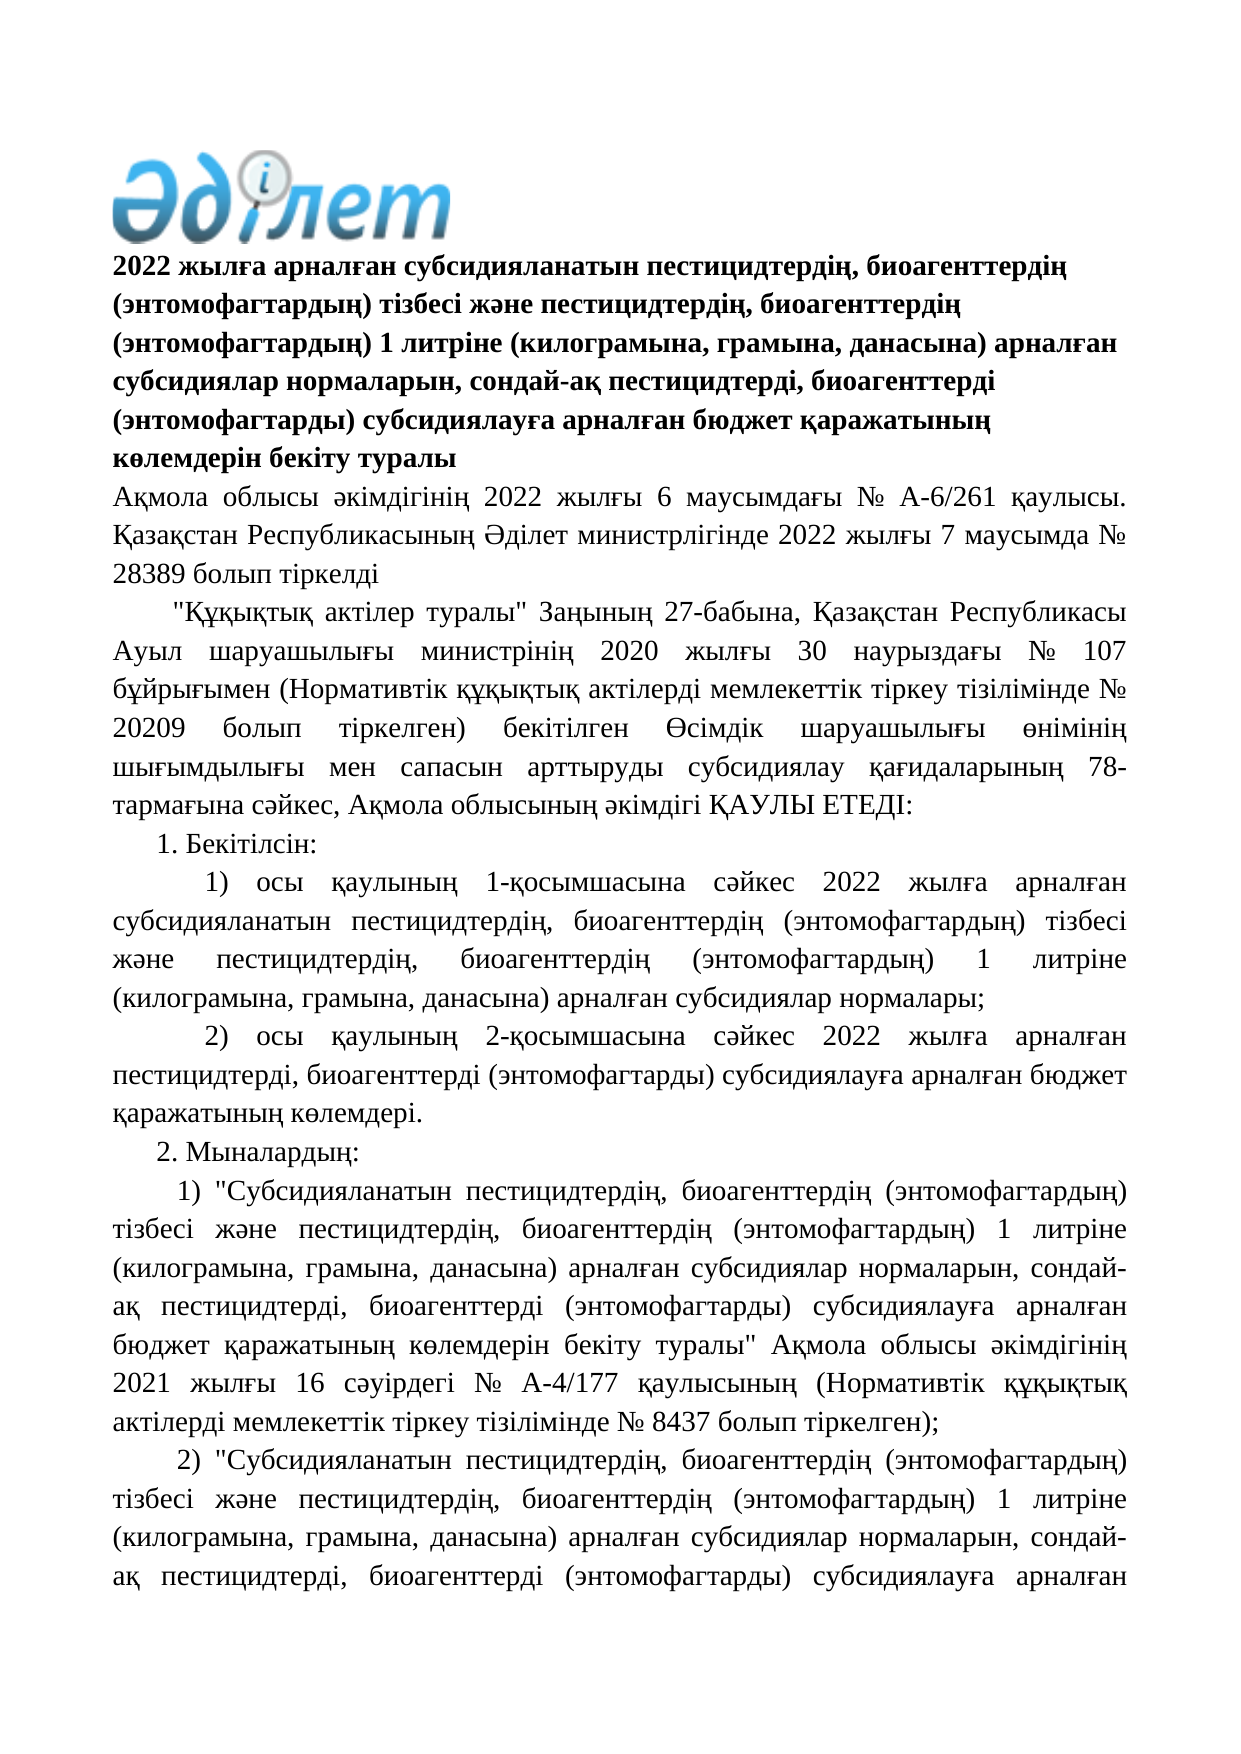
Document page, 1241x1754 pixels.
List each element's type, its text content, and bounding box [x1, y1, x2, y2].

text 2) осы қаулының 2-қосымшасына сәйкес 2022 жылға арналған пестицидтерді, биоагенттерді (энтомофагтарды) субсидиялауға арналған бюджет қаражатының көлемдері. [112, 1018, 1128, 1129]
text 2. Мыналардың: [112, 1134, 1128, 1168]
picture [112, 150, 451, 244]
text Ақмола облысы әкімдігінің 2022 жылғы 6 маусымдағы № А-6/261 қаулысы. Қазақстан Республикасының Әділет министрлігінде 2022 жылғы 7 маусымда № 28389 болып тіркелді [112, 479, 1128, 589]
text 2022 жылға арналған субсидияланатын пестицидтердің, биоагенттердiң (энтомофагтардың) тізбесі және пестицидтердің, биоагенттердiң (энтомофагтардың) 1 литріне (килограмына, грамына, данасына) арналған субсидиялар нормаларын, сондай-ақ пестицидтерді, биоагенттерді (энтомофагтарды) субсидиялауға арналған бюджет қаражатының көлемдерін бекіту туралы [112, 248, 1128, 474]
text 1) "Субсидияланатын пестицидтердің, биоагенттердiң (энтомофагтардың) тізбесі және пестицидтердің, биоагенттердiң (энтомофагтардың) 1 литріне (килограмына, грамына, данасына) арналған субсидиялар нормаларын, сондай-ақ пестицидтерді, биоагенттерді (энтомофагтарды) субсидиялауға арналған бюджет қаражатының көлемдерін бекіту туралы" Ақмола облысы әкімдігінің 2021 жылғы 16 сәуірдегі № А-4/177 қаулысының (Нормативтік құқықтық актілерді мемлекеттік тіркеу тізілімінде № 8437 болып тіркелген); [112, 1173, 1128, 1437]
text "Құқықтық актілер туралы" Заңының 27-бабына, Қазақстан Республикасы Ауыл шаруашылығы министрінің 2020 жылғы 30 наурыздағы № 107 бұйрығымен (Нормативтік құқықтық актілерді мемлекеттік тіркеу тізілімінде № 20209 болып тіркелген) бекітілген Өсімдік шаруашылығы өнімінің шығымдылығы мен сапасын арттыруды субсидиялау қағидаларының 78-тармағына сәйкес, Ақмола облысының әкімдігі ҚАУЛЫ ЕТЕДІ: [112, 594, 1128, 821]
text 1) осы қаулының 1-қосымшасына сәйкес 2022 жылға арналған субсидияланатын пестицидтердің, биоагенттердiң (энтомофагтардың) тізбесі және пестицидтердің, биоагенттердiң (энтомофагтардың) 1 литріне (килограмына, грамына, данасына) арналған субсидиялар нормалары; [112, 864, 1128, 1013]
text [112, 1442, 1128, 1592]
text 1. Бекітілсін: [112, 826, 1128, 859]
